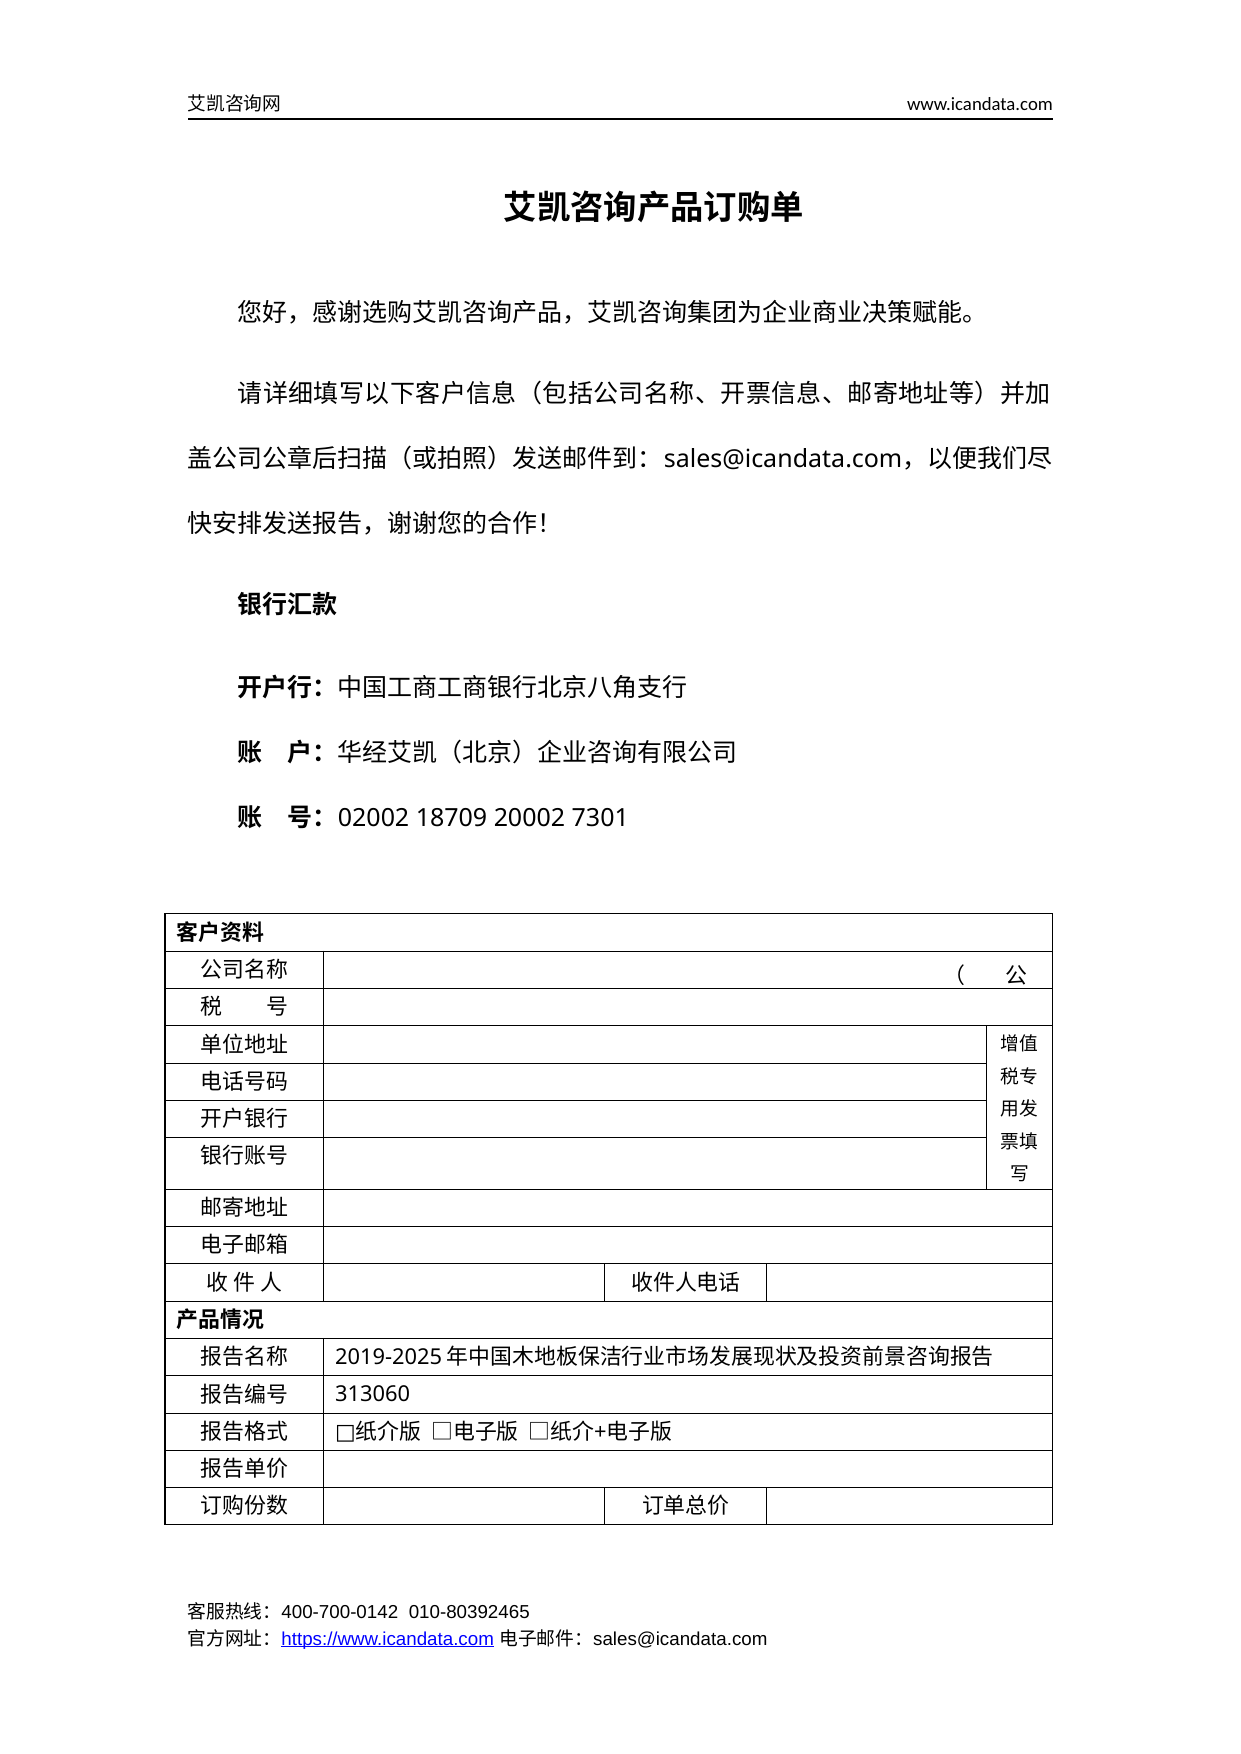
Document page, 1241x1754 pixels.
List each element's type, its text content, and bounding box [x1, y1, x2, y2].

table_cell 邮寄地址 [166, 1190, 323, 1226]
table_cell 报告格式 [166, 1414, 323, 1450]
table_cell 单位地址 [166, 1026, 323, 1062]
table_cell [324, 1138, 986, 1189]
table_cell 报告单价 [166, 1451, 323, 1487]
table_cell 313060 [324, 1376, 1052, 1412]
table_cell [767, 1488, 1052, 1524]
table_cell [324, 952, 1052, 988]
table_cell [324, 1190, 1052, 1226]
table_cell [324, 1064, 986, 1100]
table_cell [324, 1264, 604, 1301]
table_cell 公司名称 [166, 952, 323, 988]
table_header 客户资料 [166, 914, 1052, 951]
text 请详细填写以下客户信息（包括公司名称、开票信息、邮寄地址等）并加盖公司公章后扫描（或拍照）发送邮件到：sales@icandata.com，以便我们尽快安排发送报告，谢谢您的合作！ [187, 359, 1053, 554]
table_cell 电话号码 [166, 1064, 323, 1100]
table_cell 电子邮箱 [166, 1227, 323, 1263]
table_cell [767, 1264, 1052, 1301]
table_cell 订单总价 [605, 1488, 766, 1524]
table_cell 收件人电话 [605, 1264, 766, 1301]
table_cell 2019-2025年中国木地板保洁行业市场发展现状及投资前景咨询报告 [324, 1339, 1052, 1375]
table_cell 收 件 人 [166, 1264, 323, 1301]
table_cell 开户银行 [166, 1101, 323, 1137]
text 银行汇款 [187, 570, 1053, 635]
table_cell [324, 1026, 986, 1062]
table_cell 银行账号 [166, 1138, 323, 1189]
table_cell [324, 989, 1052, 1025]
table_cell 产品情况 [166, 1302, 1052, 1338]
text 账 户：华经艾凯（北京）企业咨询有限公司 [187, 718, 1053, 783]
table_cell [324, 1488, 604, 1524]
table_cell 报告编号 [166, 1376, 323, 1412]
table_cell □纸介版 □电子版 □纸介+电子版 [324, 1414, 1052, 1450]
table_cell [324, 1451, 1052, 1487]
table_cell 增值税专用发票填写 [987, 1026, 1052, 1189]
table_cell 税 号 [166, 989, 323, 1025]
text 艾凯咨询产品订购单 [187, 172, 1053, 237]
text 账 号：02002 18709 20002 7301 [187, 783, 1053, 848]
table_cell 报告名称 [166, 1339, 323, 1375]
text 开户行：中国工商工商银行北京八角支行 [187, 653, 1053, 718]
table_cell [324, 1101, 986, 1137]
table_cell [324, 1227, 1052, 1263]
table_cell 订购份数 [166, 1488, 323, 1524]
text 您好，感谢选购艾凯咨询产品，艾凯咨询集团为企业商业决策赋能。 [187, 278, 1053, 343]
